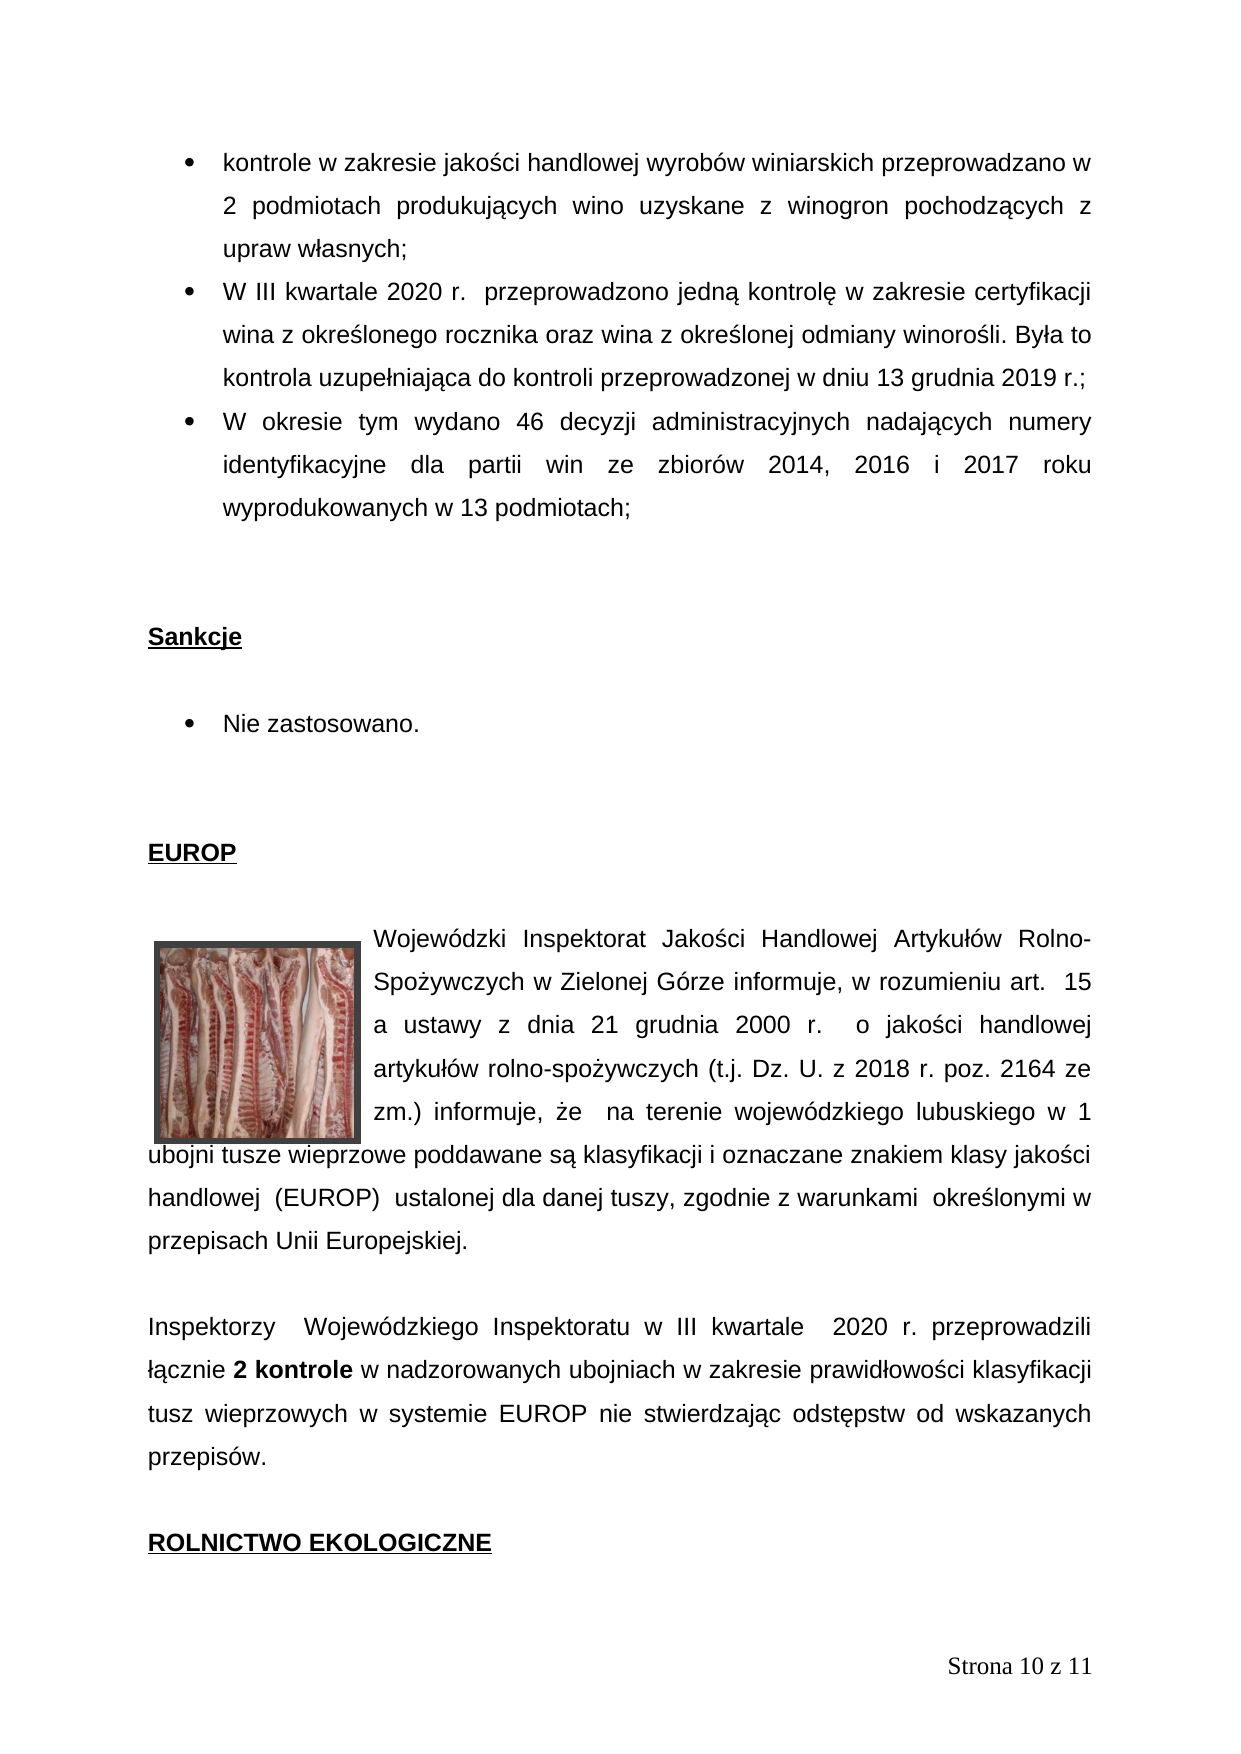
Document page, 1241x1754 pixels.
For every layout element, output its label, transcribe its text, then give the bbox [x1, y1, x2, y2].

list Nie zastosowano. [185, 708, 1093, 737]
text Inspektorzy Wojewódzkiego Inspektoratu w III kwartale 2020 r. przeprowadzili łącznie 2 kontrole w nadzorowanych ubojniach w zakresie prawidłowości klasyfikacji tusz wieprzowych w systemie EUROP nie stwierdzając odstępstw od wskazanych przepisów. [148, 1312, 1093, 1471]
picture [160, 948, 354, 1138]
list W III kwartale 2020 r. przeprowadzono jedną kontrolę w zakresie certyfikacji wina z określonego rocznika oraz wina z określonej odmiany winorośli. Była to kontrola uzupełniająca do kontroli przeprowadzonej w dniu 13 grudnia 2019 r.; [185, 277, 1093, 392]
text Wojewódzki Inspektorat Jakości Handlowej Artykułów Rolno-Spożywczych w Zielonej Górze informuje, w rozumieniu art. 15 a ustawy z dnia 21 grudnia 2000 r. o jakości handlowej artykułów rolno-spożywczych (t.j. Dz. U. z 2018 r. poz. 2164 ze zm.) informuje, że na terenie wojewódzkiego lubuskiego w 1 ubojni tusze wieprzowe poddawane są klasyfikacji i oznaczane znakiem klasy jakości handlowej (EUROP) ustalonej dla danej tuszy, zgodnie z warunkami określonymi w przepisach Unii Europejskiej. [148, 924, 1093, 1255]
text Sankcje [148, 622, 1093, 651]
text EUROP [148, 838, 1093, 867]
list W okresie tym wydano 46 decyzji administracyjnych nadających numery identyfikacyjne dla partii win ze zbiorów 2014, 2016 i 2017 roku wyprodukowanych w 13 podmiotach; [185, 407, 1093, 522]
text ROLNICTWO EKOLOGICZNE [148, 1528, 1093, 1557]
list kontrole w zakresie jakości handlowej wyrobów winiarskich przeprowadzano w 2 podmiotach produkujących wino uzyskane z winogron pochodzących z upraw własnych; [185, 148, 1093, 263]
